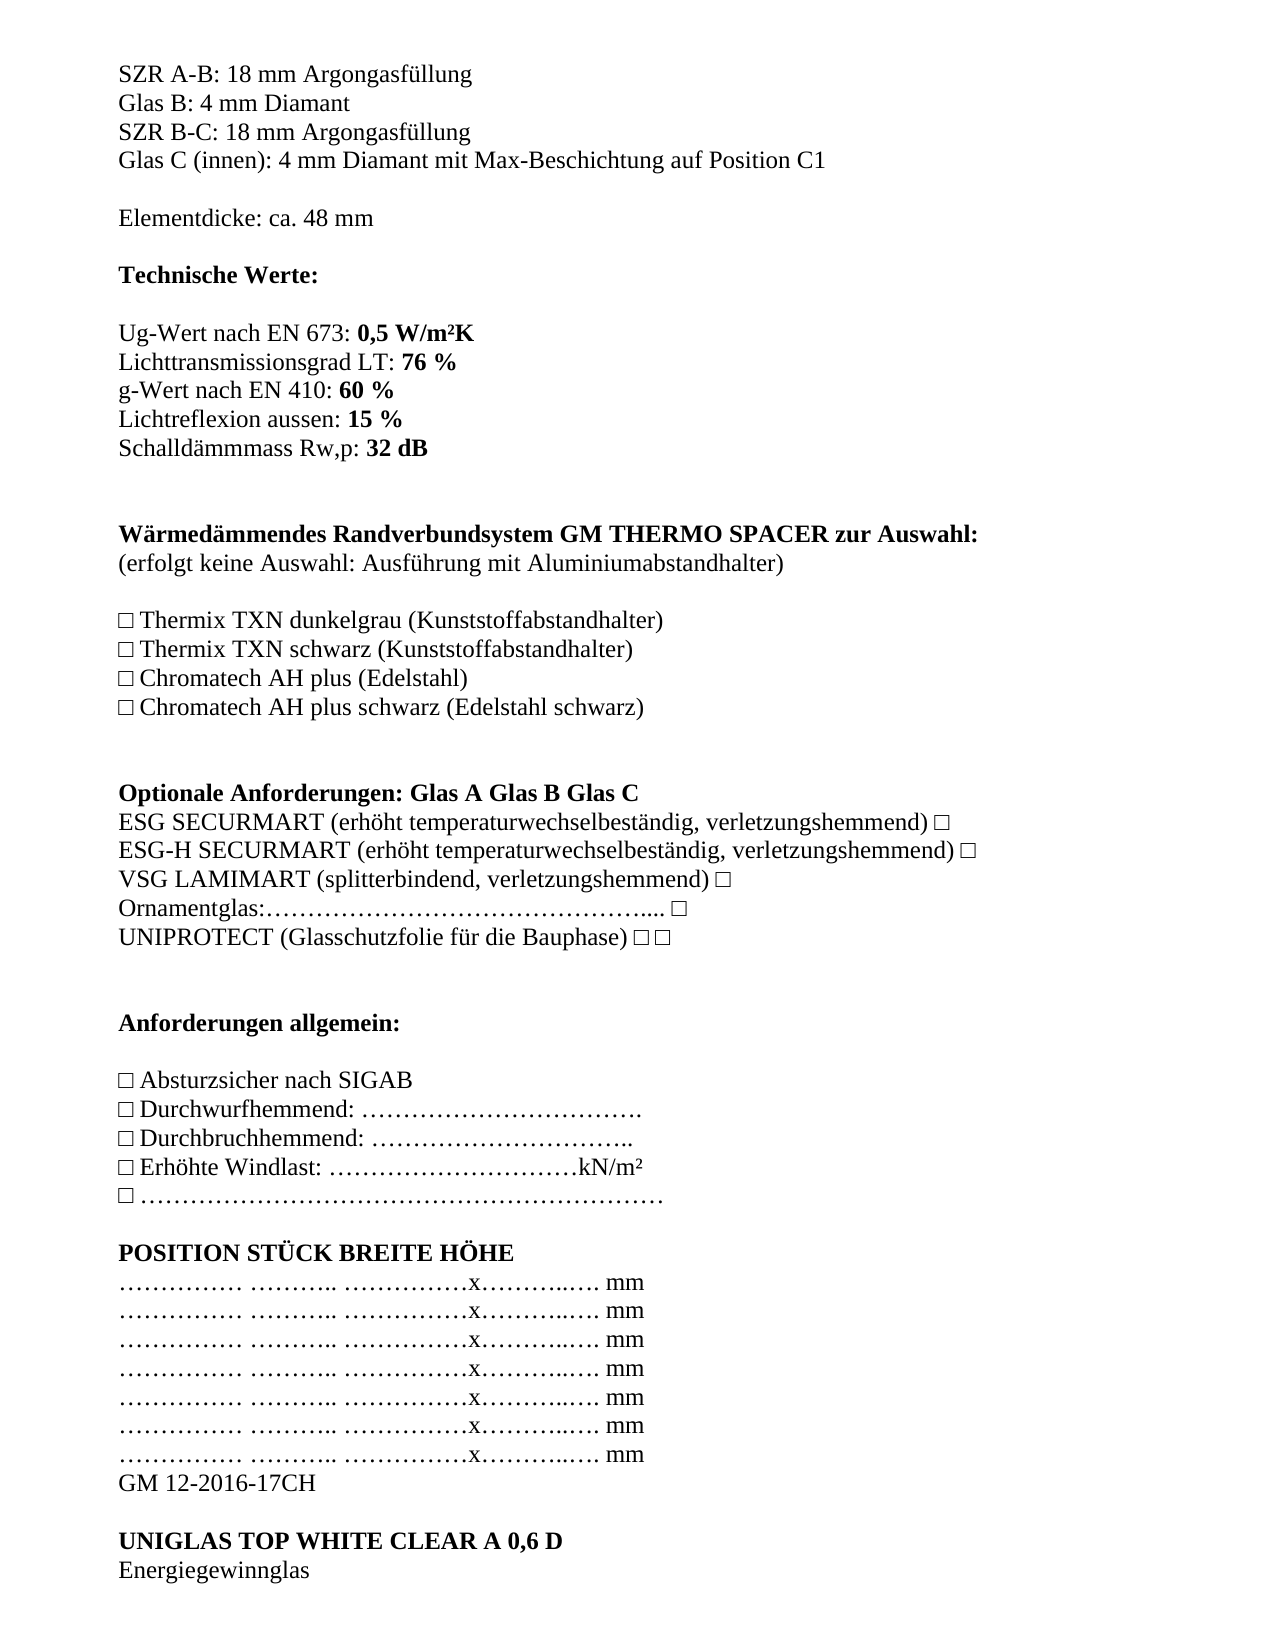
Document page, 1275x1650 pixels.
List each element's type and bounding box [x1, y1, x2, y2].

text [118, 59, 1216, 1497]
text [118, 1526, 1216, 1583]
